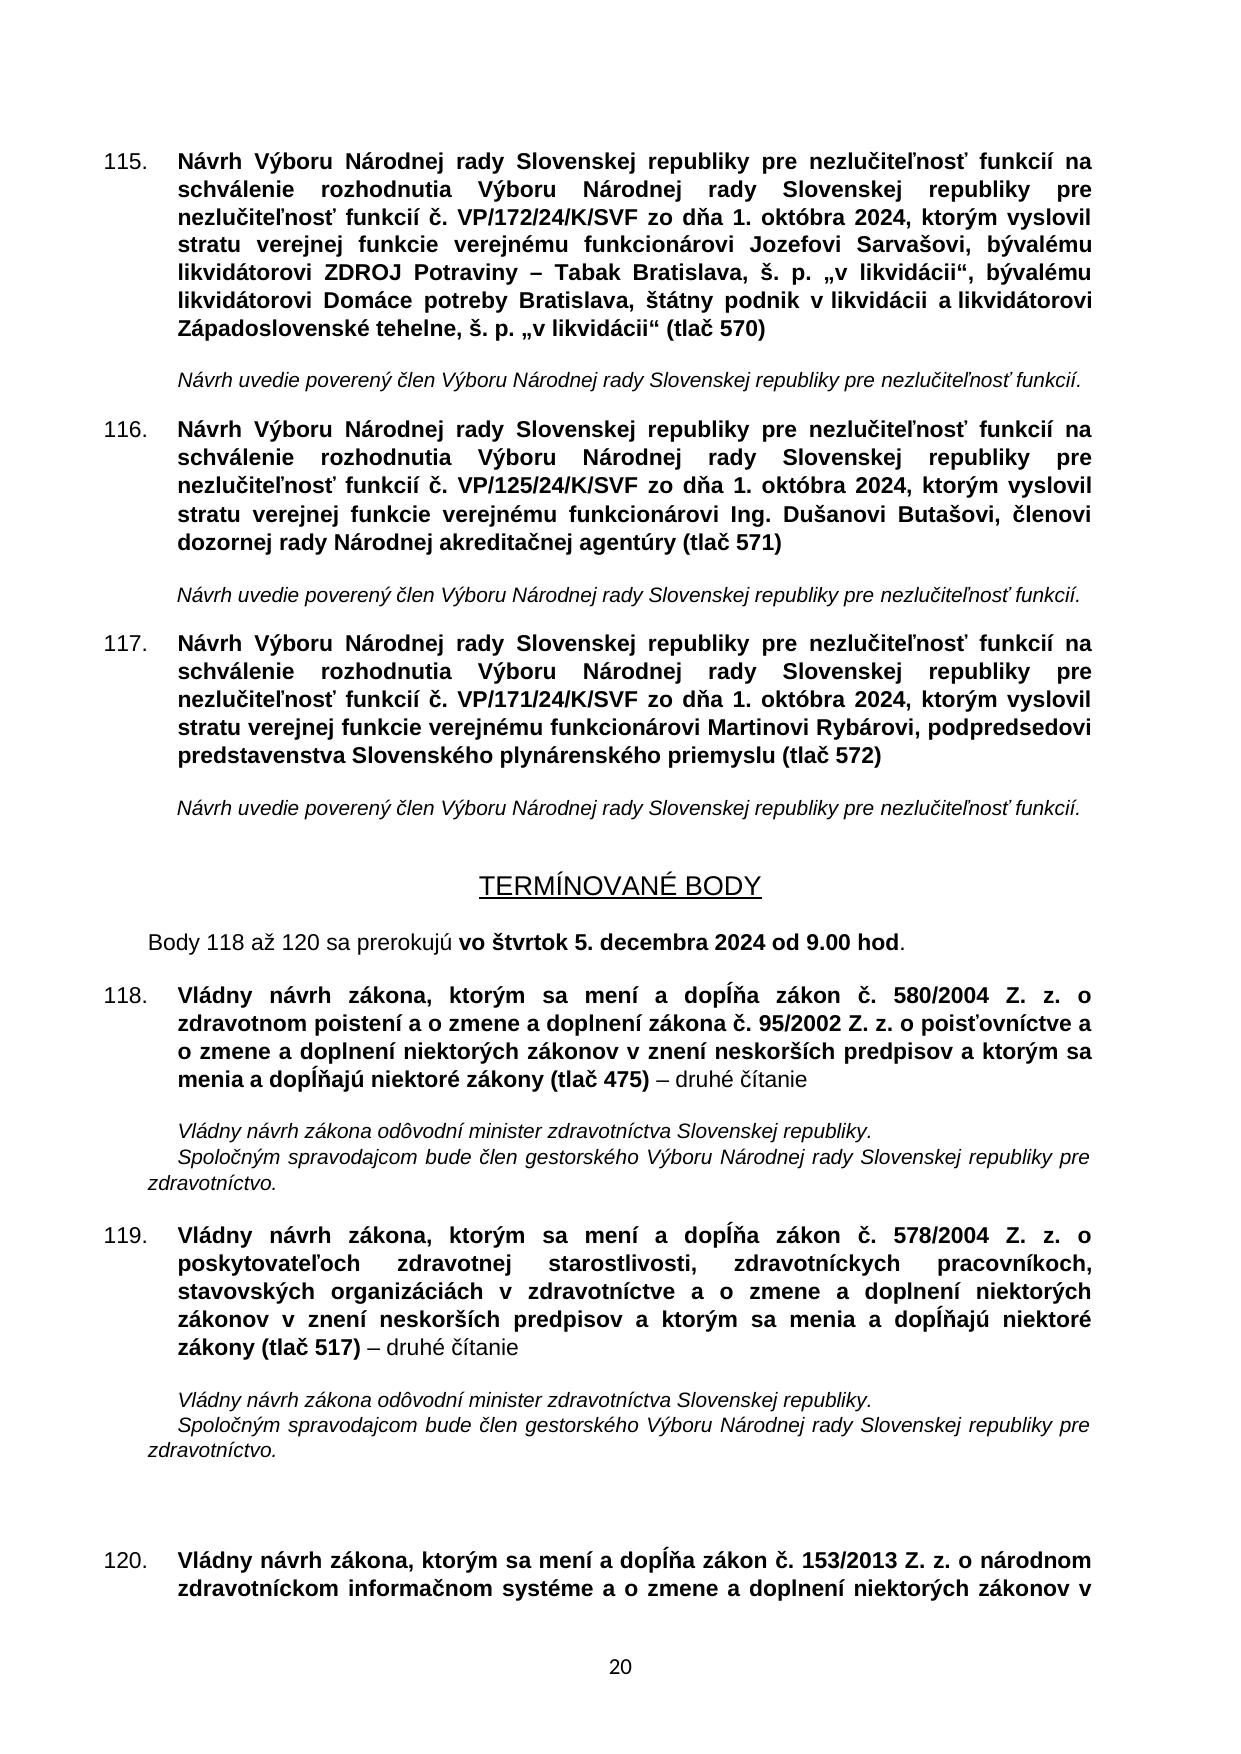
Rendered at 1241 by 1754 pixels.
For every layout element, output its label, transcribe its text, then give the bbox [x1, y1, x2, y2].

list Návrh Výboru Národnej rady Slovenskej republiky pre nezlučiteľnosť funkcií na schválenie rozhodnutia Výboru Národnej rady Slovenskej republiky pre nezlučiteľnosť funkcií č. VP/125/24/K/SVF zo dňa 1. októbra 2024, ktorým vyslovil stratu verejnej funkcie verejnému funkcionárovi Ing. Dušanovi Butašovi, členovi dozornej rady Národnej akreditačnej agentúry (tlač 571) [103, 416, 1093, 555]
list Návrh Výboru Národnej rady Slovenskej republiky pre nezlučiteľnosť funkcií na schválenie rozhodnutia Výboru Národnej rady Slovenskej republiky pre nezlučiteľnosť funkcií č. VP/171/24/K/SVF zo dňa 1. októbra 2024, ktorým vyslovil stratu verejnej funkcie verejnému funkcionárovi Martinovi Rybárovi, podpredsedovi predstavenstva Slovenského plynárenského priemyslu (tlač 572) [103, 630, 1093, 768]
text Návrh uvedie poverený člen Výboru Národnej rady Slovenskej republiky pre nezlučiteľnosť funkcií. [148, 795, 1093, 819]
text Body 118 až 120 sa prerokujú vo štvrtok 5. decembra 2024 od 9.00 hod. [148, 929, 1093, 955]
text Spoločným spravodajcom bude člen gestorského Výboru Národnej rady Slovenskej republiky pre zdravotníctvo. [148, 1145, 1093, 1194]
text Návrh uvedie poverený člen Výboru Národnej rady Slovenskej republiky pre nezlučiteľnosť funkcií. [148, 582, 1093, 606]
text Návrh uvedie poverený člen Výboru Národnej rady Slovenskej republiky pre nezlučiteľnosť funkcií. [148, 368, 1093, 392]
list Vládny návrh zákona, ktorým sa mení a dopĺňa zákon č. 578/2004 Z. z. o poskytovateľoch zdravotnej starostlivosti, zdravotníckych pracovníkoch, stavovských organizáciách v zdravotníctve a o zmene a doplnení niektorých zákonov v znení neskorších predpisov a ktorým sa menia a dopĺňajú niektoré zákony (tlač 517) – druhé čítanie [103, 1222, 1093, 1360]
list Vládny návrh zákona, ktorým sa mení a dopĺňa zákon č. 580/2004 Z. z. o zdravotnom poistení a o zmene a doplnení zákona č. 95/2002 Z. z. o poisťovníctve a o zmene a doplnení niektorých zákonov v znení neskorších predpisov a ktorým sa menia a dopĺňajú niektoré zákony (tlač 475) – druhé čítanie [103, 982, 1093, 1092]
text Vládny návrh zákona odôvodní minister zdravotníctva Slovenskej republiky. [148, 1387, 1093, 1411]
text TERMÍNOVANÉ BODY [148, 870, 1093, 901]
text Spoločným spravodajcom bude člen gestorského Výboru Národnej rady Slovenskej republiky pre zdravotníctvo. [148, 1413, 1093, 1462]
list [103, 1547, 1093, 1601]
list Návrh Výboru Národnej rady Slovenskej republiky pre nezlučiteľnosť funkcií na schválenie rozhodnutia Výboru Národnej rady Slovenskej republiky pre nezlučiteľnosť funkcií č. VP/172/24/K/SVF zo dňa 1. októbra 2024, ktorým vyslovil stratu verejnej funkcie verejnému funkcionárovi Jozefovi Sarvašovi, bývalému likvidátorovi ZDROJ Potraviny – Tabak Bratislava, š. p. „v likvidácii“, bývalému likvidátorovi Domáce potreby Bratislava, štátny podnik v likvidácii a likvidátorovi Západoslovenské tehelne, š. p. „v likvidácii“ (tlač 570) [103, 148, 1093, 341]
text Vládny návrh zákona odôvodní minister zdravotníctva Slovenskej republiky. [148, 1119, 1093, 1143]
